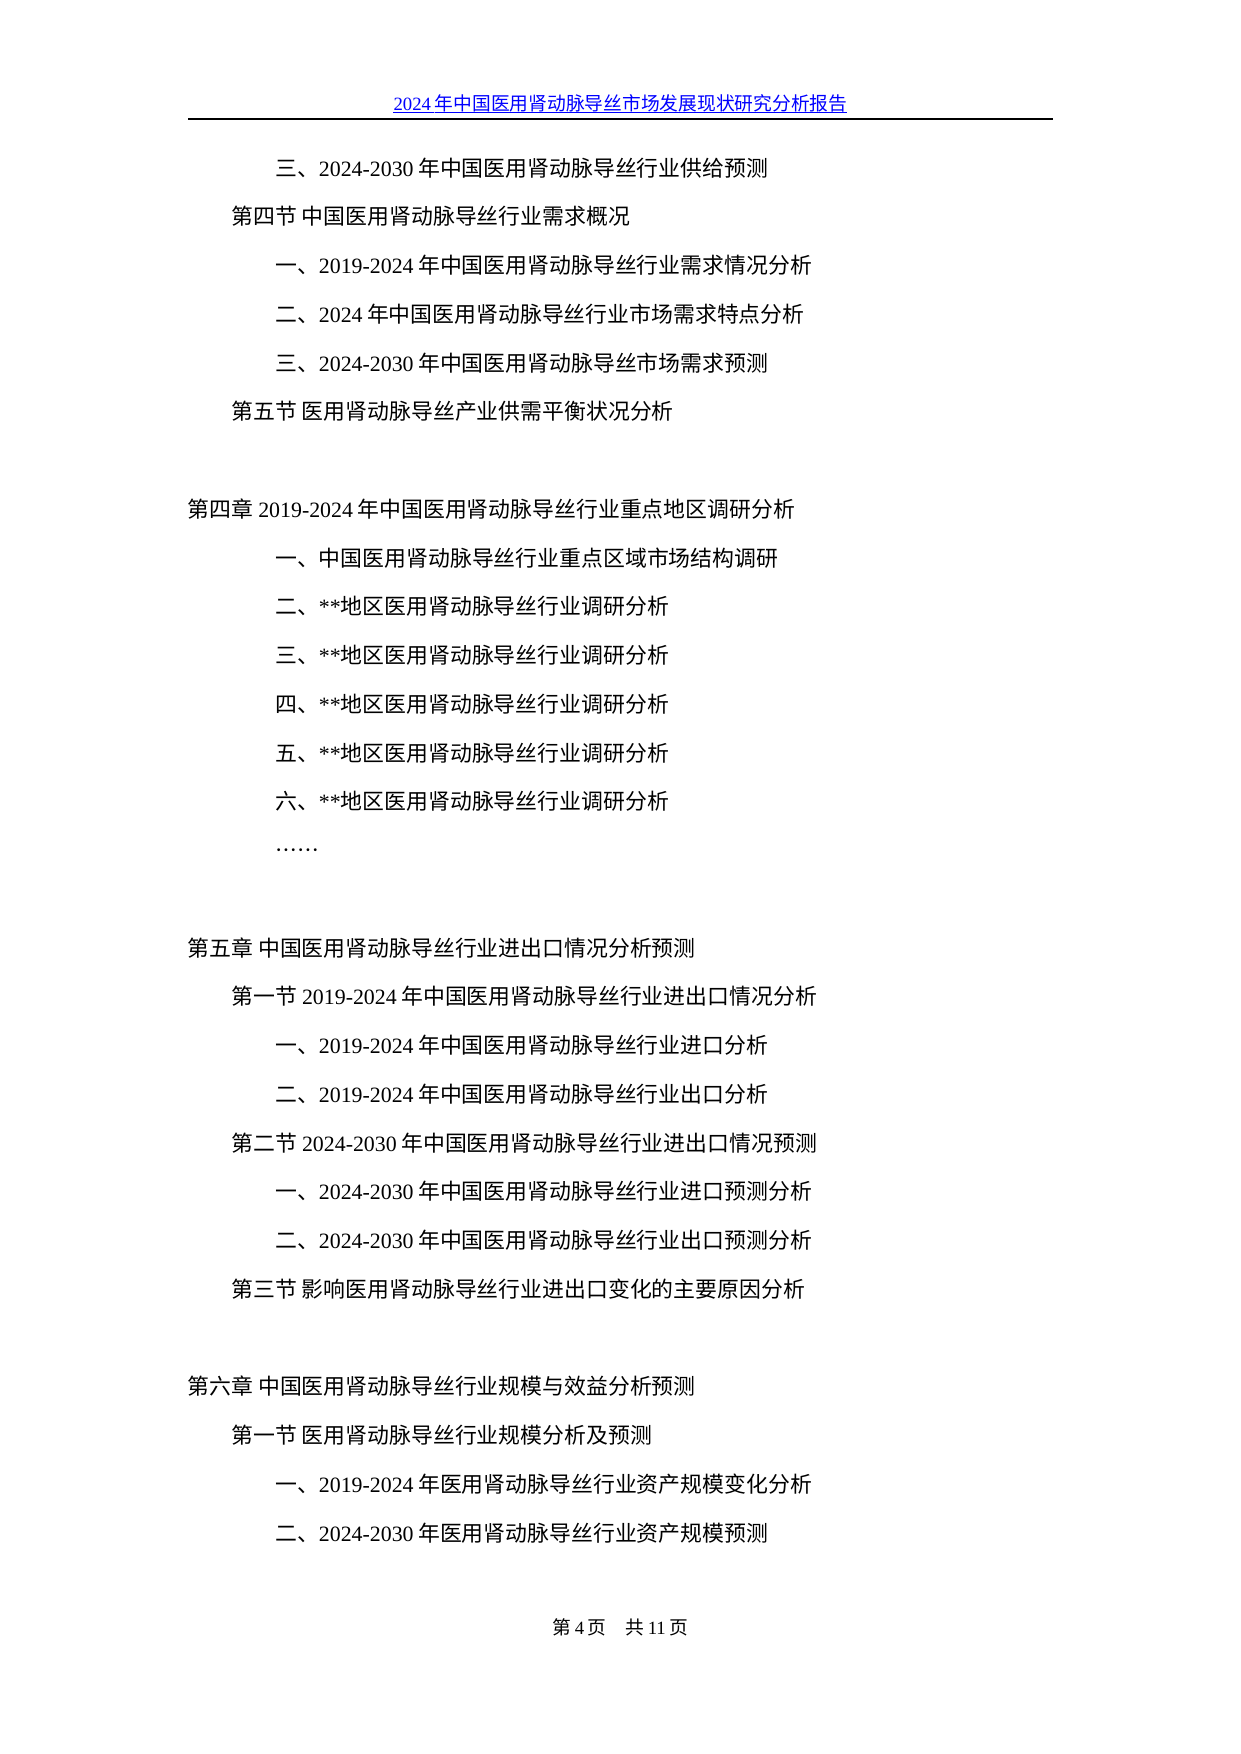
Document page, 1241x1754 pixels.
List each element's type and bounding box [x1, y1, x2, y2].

text [187, 150, 1053, 1548]
